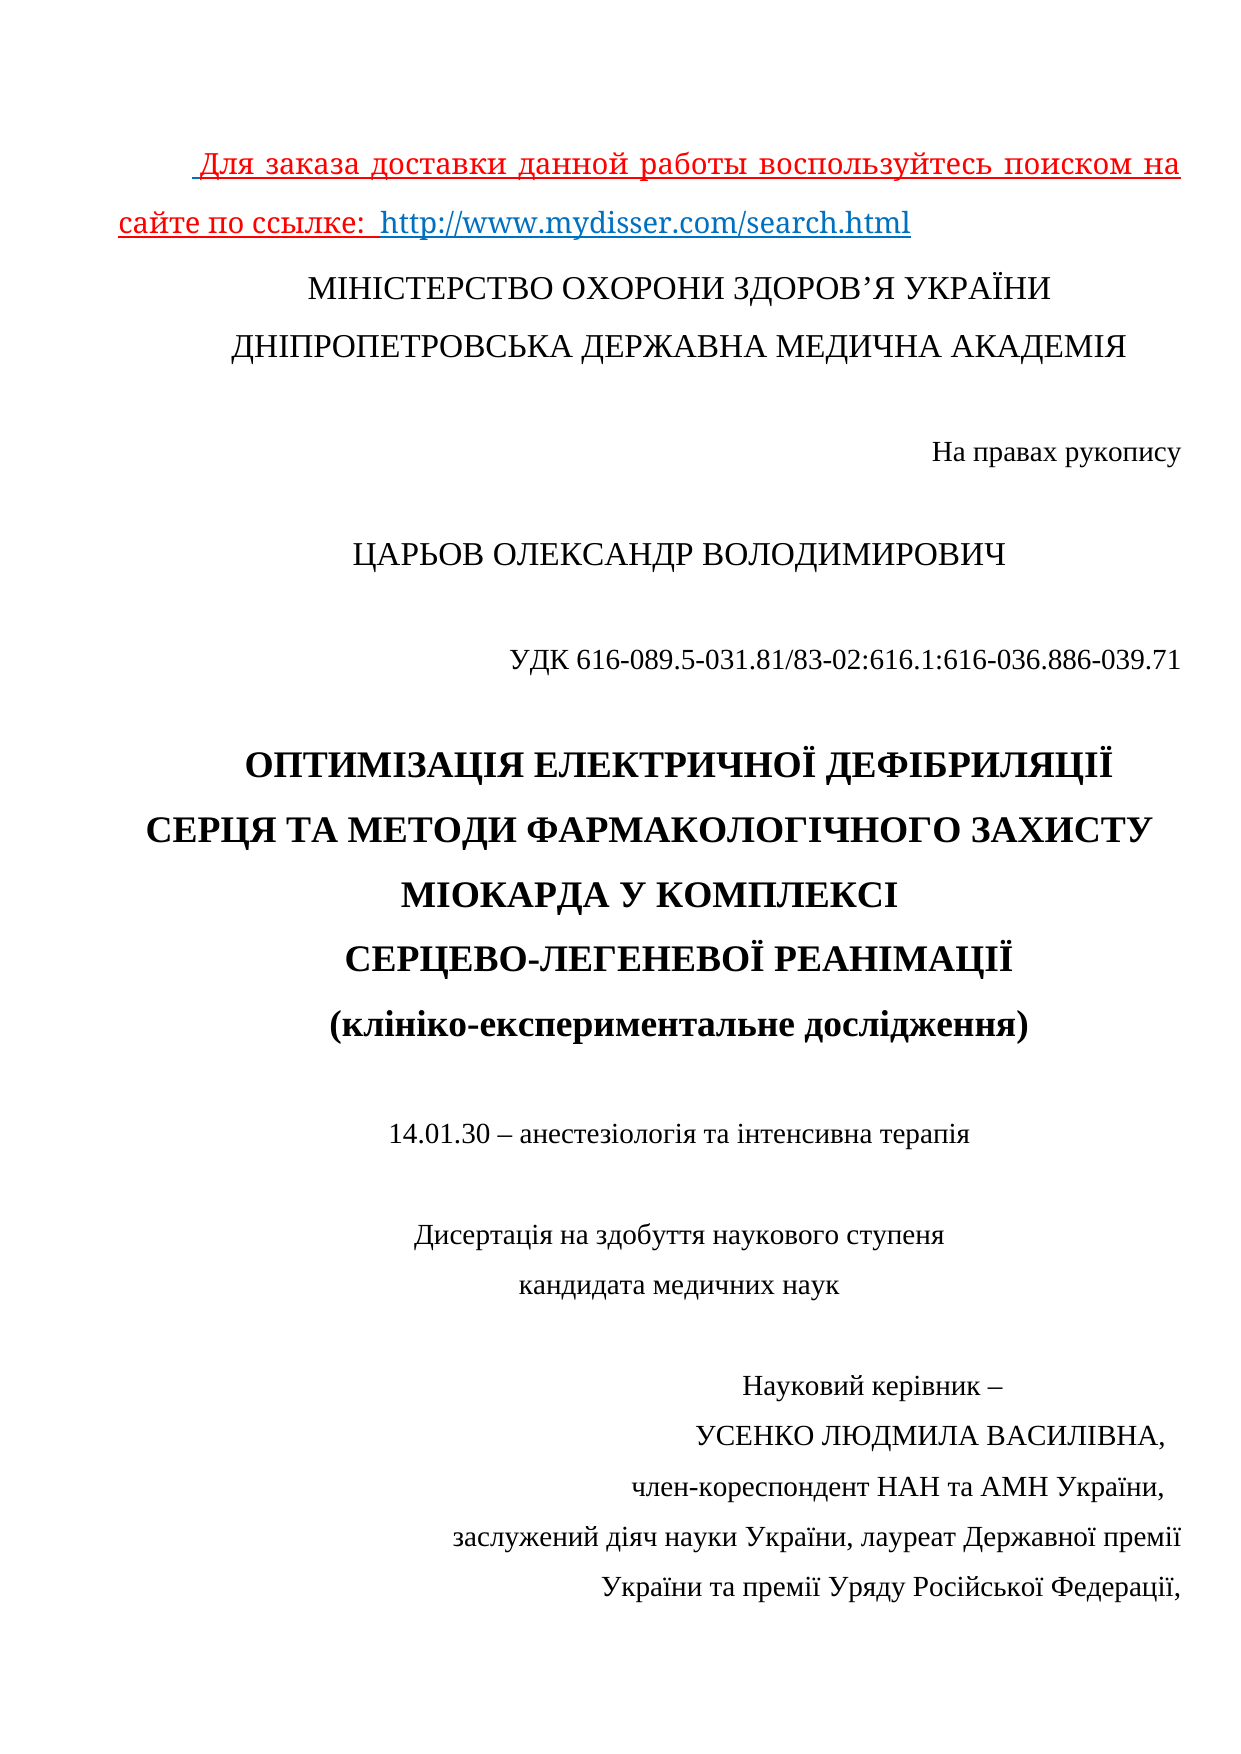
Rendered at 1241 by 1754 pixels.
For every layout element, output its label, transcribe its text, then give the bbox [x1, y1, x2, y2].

text На правах рукопису [118, 434, 1181, 467]
text (клініко-експериментальне дослідження) [118, 1001, 1181, 1044]
text УСЕНКО ЛЮДМИЛА ВАСИЛІВНА, [118, 1418, 1181, 1452]
text заслужений діяч науки України, лауреат Державної премії України та премії Уряду Російської Федерації, [118, 1519, 1181, 1603]
text член-кореспондент НАН та АМН України, [118, 1469, 1181, 1502]
text МІНІСТЕРСТВО ОХОРОНИ ЗДОРОВ’Я УКРАЇНИ [118, 268, 1181, 307]
text кандидата медичних наук [118, 1267, 1181, 1301]
text ДНІПРОПЕТРОВСЬКА ДЕРЖАВНА МЕДИЧНА АКАДЕМІЯ [118, 326, 1181, 364]
text Науковий керівник – [118, 1368, 1181, 1402]
text СЕРЦЕВО-ЛЕГЕНЕВОЇ РЕАНІМАЦІЇ [118, 937, 1181, 980]
text Для заказа доставки данной работы воспользуйтесь поиском на сайте по ссылке: http://www.mydisser.com/search.html [118, 143, 1181, 242]
text УДК 616-089.5-031.81/83-02:616.1:616-036.886-039.71 [118, 642, 1181, 676]
text ЦАРЬОВ ОЛЕКСАНДР ВОЛОДИМИРОВИЧ [118, 534, 1181, 573]
text Дисертація на здобуття наукового ступеня [118, 1217, 1181, 1251]
text ОПТИМІЗАЦІЯ ЕЛЕКТРИЧНОЇ ДЕФІБРИЛЯЦІЇ СЕРЦЯ ТА МЕТОДИ ФАРМАКОЛОГІЧНОГО ЗАХИСТУ МІОКАРДА У КОМПЛЕКСІ [118, 743, 1181, 915]
text 14.01.30 – анестезіологія та інтенсивна терапія [118, 1116, 1181, 1150]
